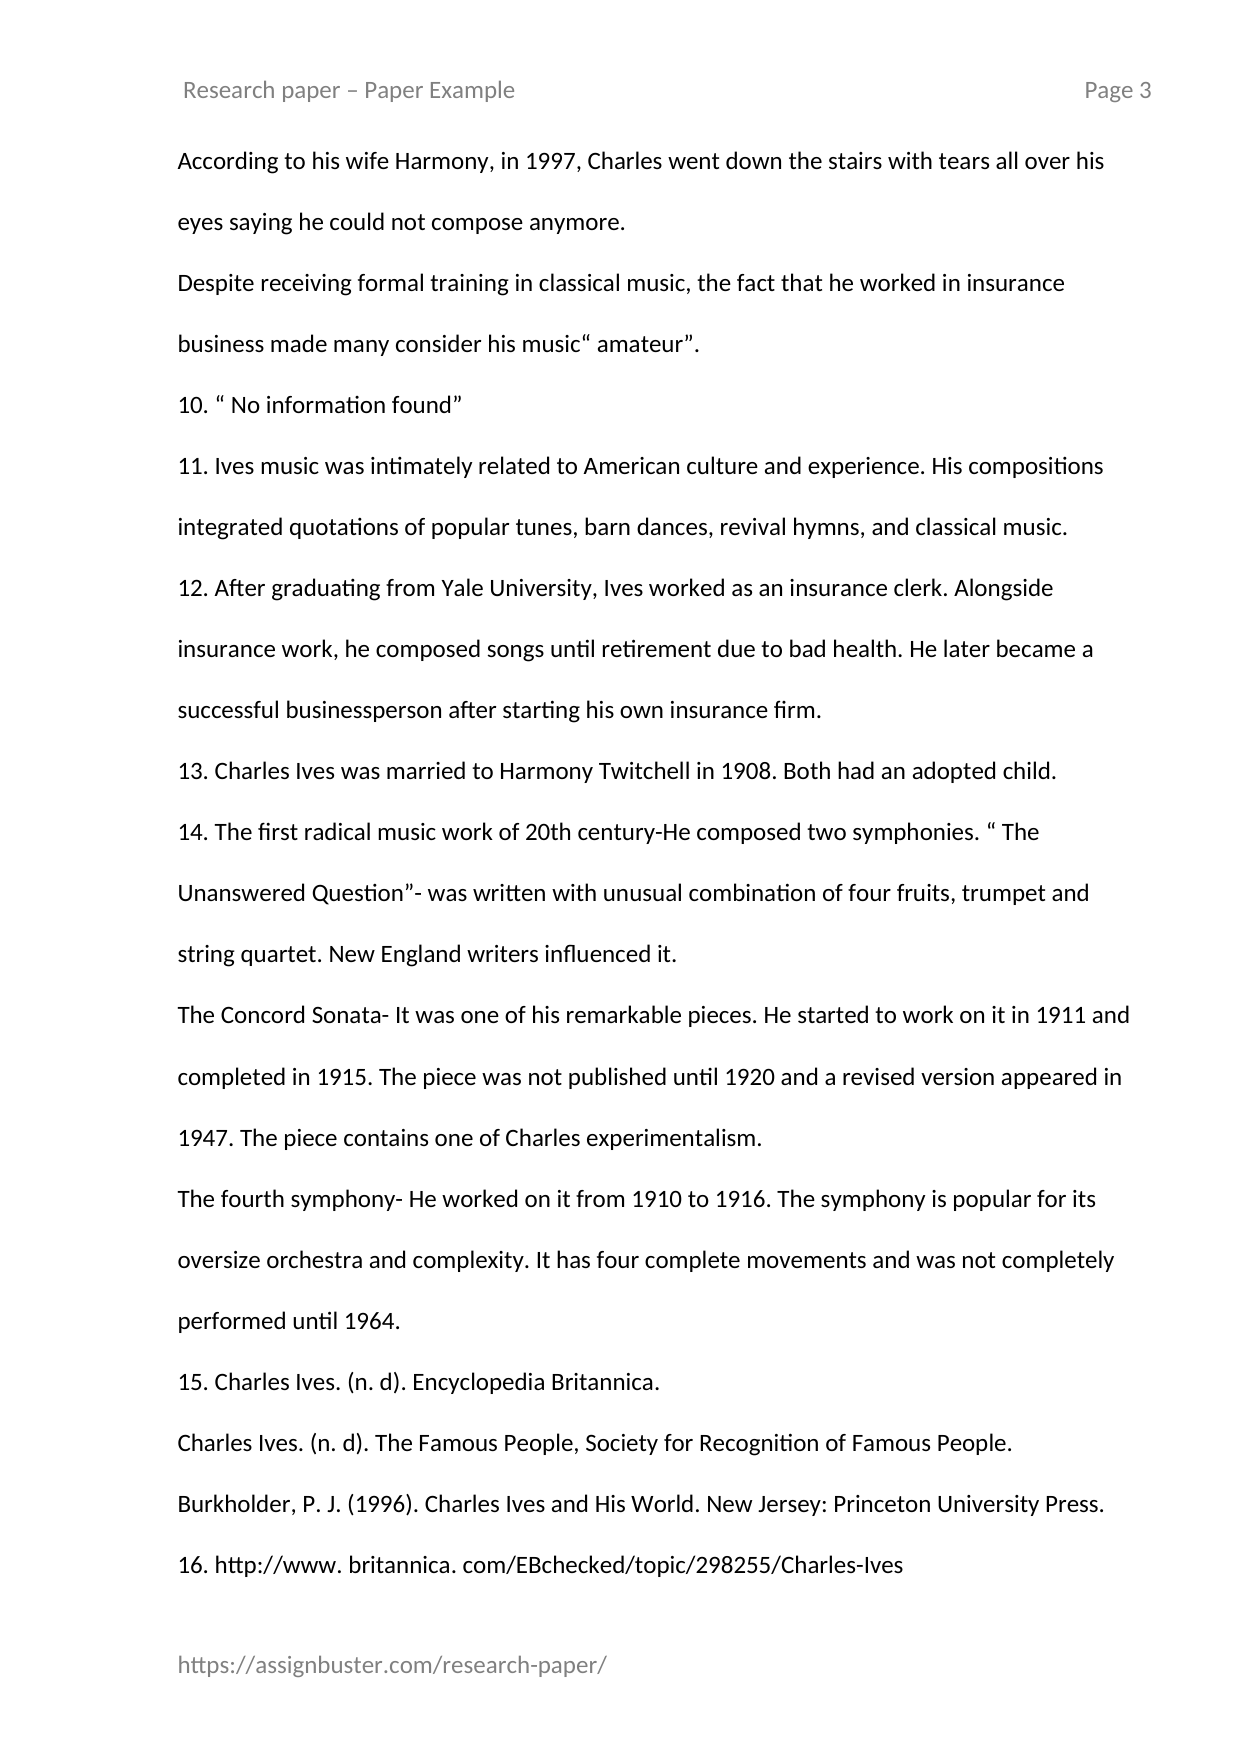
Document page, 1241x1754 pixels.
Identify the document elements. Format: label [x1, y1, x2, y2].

text [177, 145, 1152, 1579]
